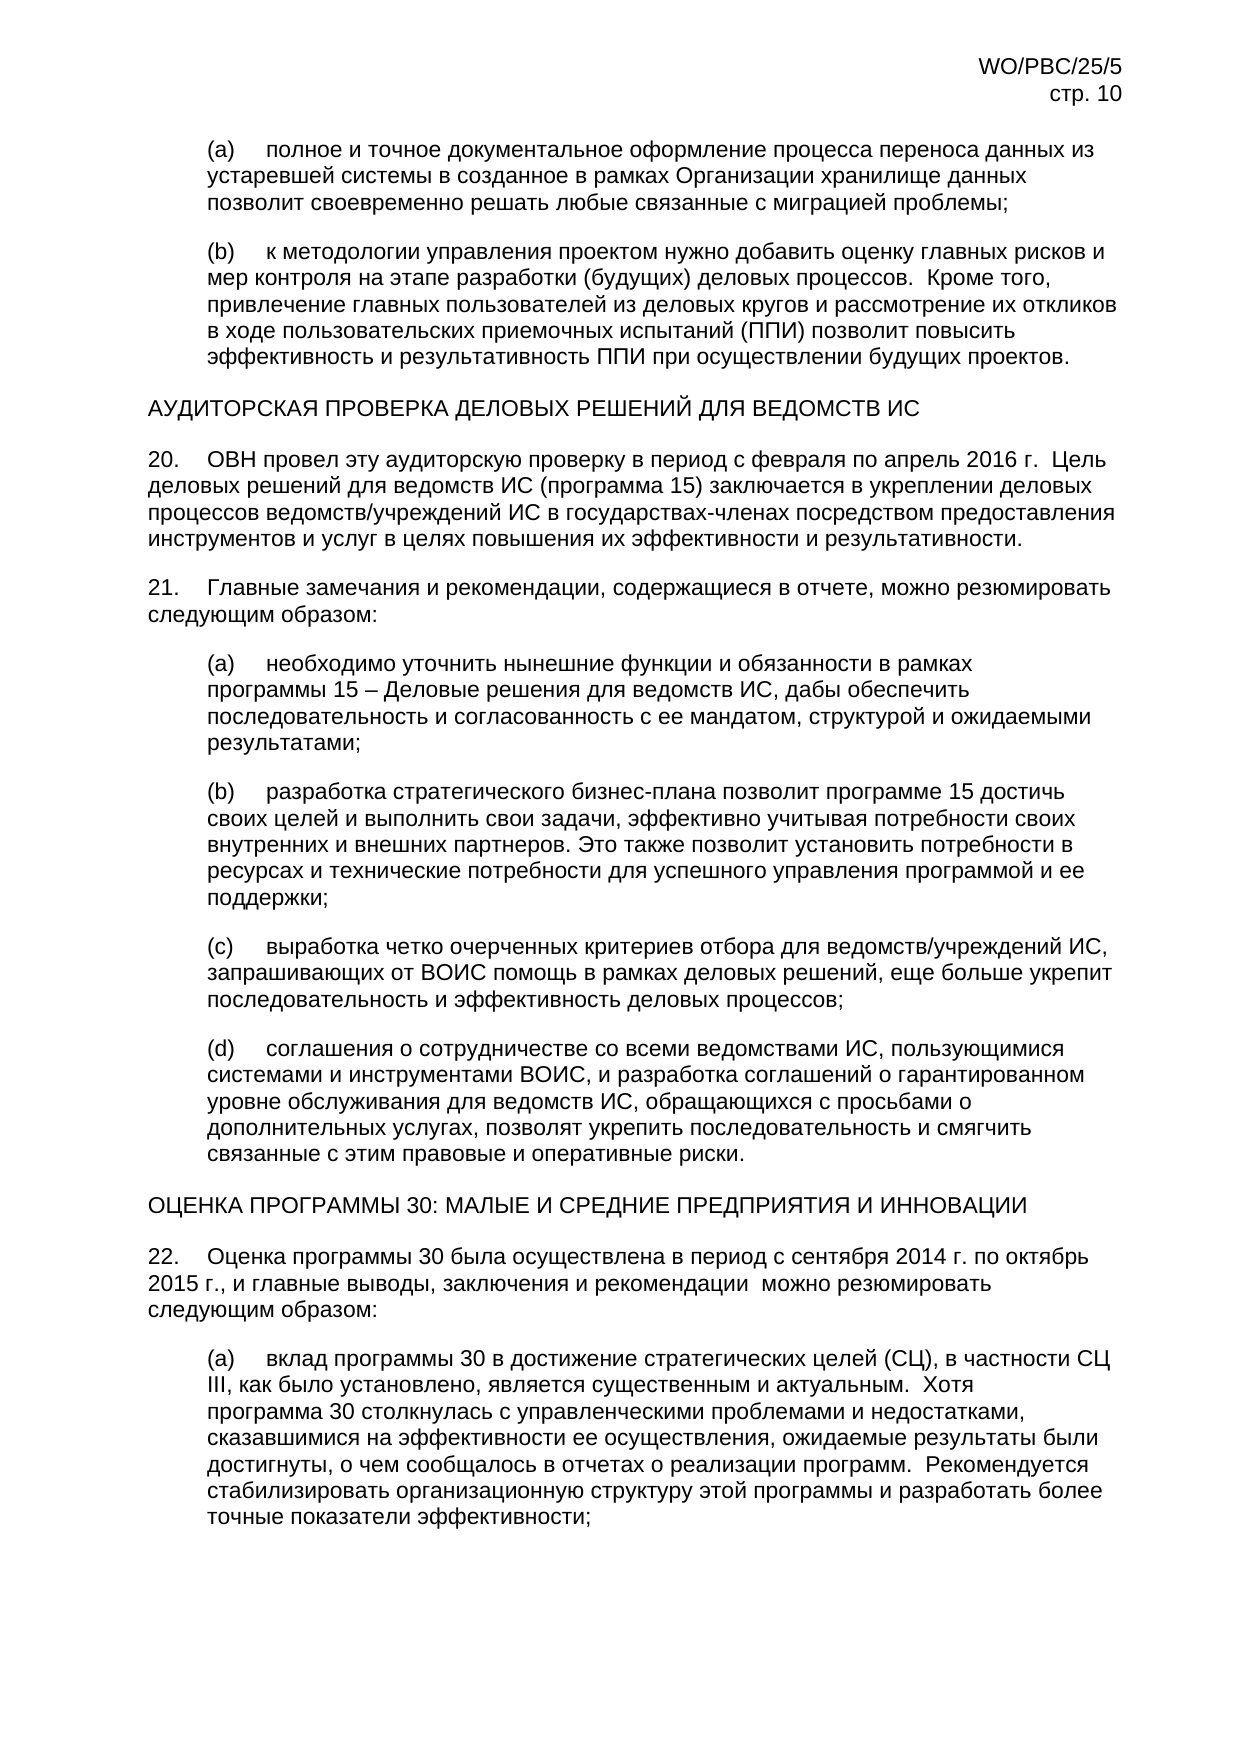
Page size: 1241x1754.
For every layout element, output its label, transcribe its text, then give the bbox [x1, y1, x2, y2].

subtitle Аудиторская проверка деловых решений для ведомств ИС [148, 395, 1122, 421]
list разработка стратегического бизнес-плана позволит программе 15 достичь своих целей и выполнить свои задачи, эффективно учитывая потребности своих внутренних и внешних партнеров. Это также позволит установить потребности в ресурсах и технические потребности для успешного управления программой и ее поддержки; [207, 778, 1122, 910]
list к методологии управления проектом нужно добавить оценку главных рисков и мер контроля на этапе разработки (будущих) деловых процессов. Кроме того, привлечение главных пользователей из деловых кругов и рассмотрение их откликов в ходе пользовательских приемочных испытаний (ППИ) позволит повысить эффективность и результативность ППИ при осуществлении будущих проектов. [207, 238, 1122, 370]
list соглашения о сотрудничестве со всеми ведомствами ИС, пользующимися системами и инструментами ВОИС, и разработка соглашений о гарантированном уровне обслуживания для ведомств ИС, обращающихся с просьбами о дополнительных услугах, позволят укрепить последовательность и смягчить связанные с этим правовые и оперативные риски. [207, 1035, 1122, 1167]
text Оценка программы 30 была осуществлена в период с сентября 2014 г. по октябрь 2015 г., и главные выводы, заключения и рекомендации можно резюмировать следующим образом: [148, 1243, 1122, 1322]
list необходимо уточнить нынешние функции и обязанности в рамках программы 15 – Деловые решения для ведомств ИС, дабы обеспечить последовательность и согласованность с ее мандатом, структурой и ожидаемыми результатами; [207, 650, 1122, 755]
list полное и точное документальное оформление процесса переноса данных из устаревшей системы в созданное в рамках Организации хранилище данных позволит своевременно решать любые связанные с миграцией проблемы; [207, 136, 1122, 215]
text ОВН провел эту аудиторскую проверку в период с февраля по апрель 2016 г. Цель деловых решений для ведомств ИС (программа 15) заключается в укреплении деловых процессов ведомств/учреждений ИС в государствах-членах посредством предоставления инструментов и услуг в целях повышения их эффективности и результативности. [148, 446, 1122, 551]
list выработка четко очерченных критериев отбора для ведомств/учреждений ИС, запрашивающих от ВОИС помощь в рамках деловых решений, еще больше укрепит последовательность и эффективность деловых процессов; [207, 933, 1122, 1012]
list вклад программы 30 в достижение стратегических целей (СЦ), в частности СЦ III, как было установлено, является существенным и актуальным. Хотя программа 30 столкнулась с управленческими проблемами и недостатками, сказавшимися на эффективности ее осуществления, ожидаемые результаты были достигнуты, о чем сообщалось в отчетах о реализации программ. Рекомендуется стабилизировать организационную структуру этой программы и разработать более точные показатели эффективности; [207, 1345, 1122, 1529]
text Главные замечания и рекомендации, содержащиеся в отчете, можно резюмировать следующим образом: [148, 574, 1122, 627]
subtitle Оценка программы 30: Малые и средние предприятия и инновации [148, 1192, 1122, 1218]
